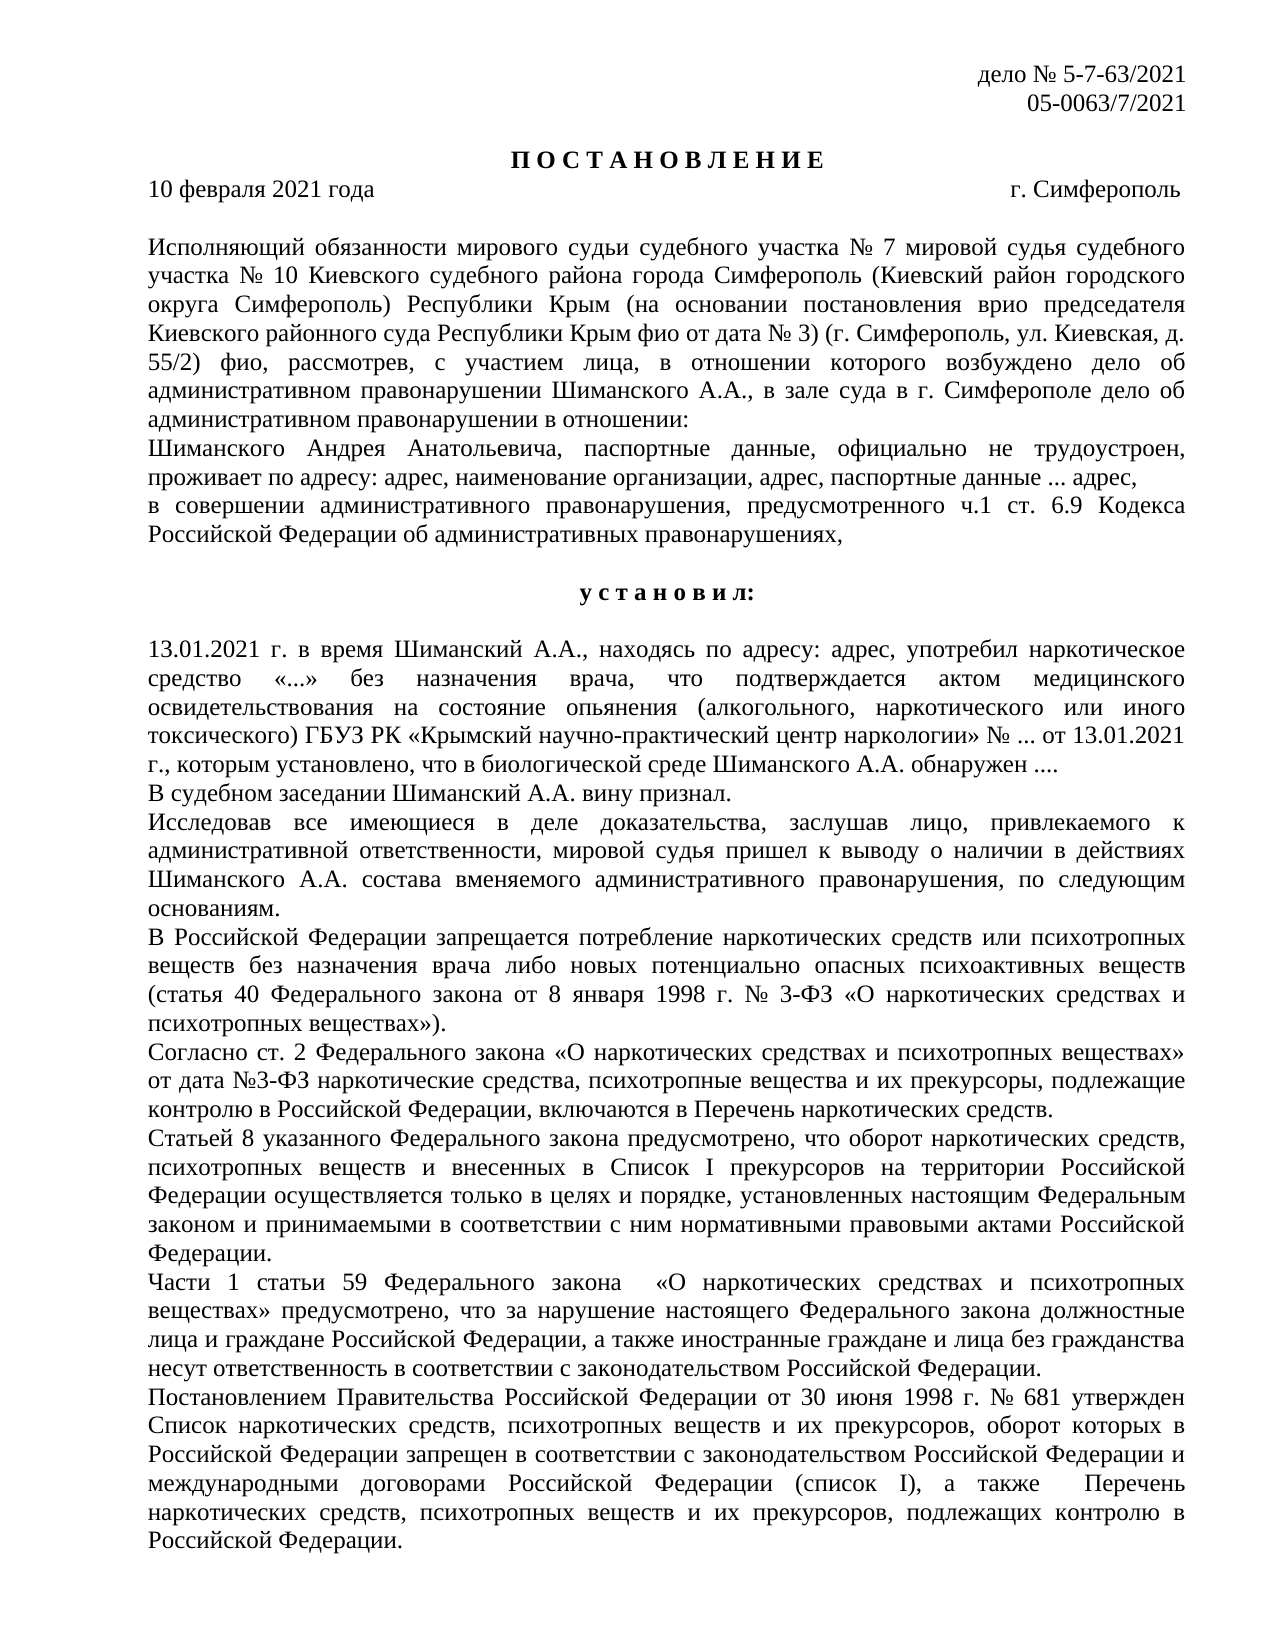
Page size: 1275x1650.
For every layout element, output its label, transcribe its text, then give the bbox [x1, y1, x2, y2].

text дело № 5-7-63/2021 [148, 59, 1186, 88]
text в совершении административного правонарушения, предусмотренного ч.1 ст. 6.9 Кодекса Российской Федерации об административных правонарушениях, [148, 490, 1186, 548]
text 05-0063/7/2021 [148, 88, 1186, 117]
text Статьей 8 указанного Федерального закона предусмотрено, что оборот наркотических средств, психотропных веществ и внесенных в Список I прекурсоров на территории Российской Федерации осуществляется только в целях и порядке, установленных настоящим Федеральным законом и принимаемыми в соответствии с ним нормативными правовыми актами Российской Федерации. [148, 1123, 1186, 1267]
text у с т а н о в и л: [148, 577, 1186, 605]
text Исполняющий обязанности мирового судьи судебного участка № 7 мировой судья судебного участка № 10 Киевского судебного района города Симферополь (Киевский район городского округа Симферополь) Республики Крым (на основании постановления врио председателя Киевского районного суда Республики Крым фио от дата № 3) (г. Симферополь, ул. Киевская, д. 55/2) фио, рассмотрев, с участием лица, в отношении которого возбуждено дело об административном правонарушении Шиманского А.А., в зале суда в г. Симферополе дело об административном правонарушении в отношении: [148, 232, 1186, 433]
text Части 1 статьи 59 Федерального закона «О наркотических средствах и психотропных веществах» предусмотрено, что за нарушение настоящего Федерального закона должностные лица и граждане Российской Федерации, а также иностранные граждане и лица без гражданства несут ответственность в соответствии с законодательством Российской Федерации. [148, 1267, 1186, 1382]
text Постановлением Правительства Российской Федерации от 30 июня 1998 г. № 681 утвержден Список наркотических средств, психотропных веществ и их прекурсоров, оборот которых в Российской Федерации запрещен в соответствии с законодательством Российской Федерации и международными договорами Российской Федерации (список I), а также Перечень наркотических средств, психотропных веществ и их прекурсоров, подлежащих контролю в Российской Федерации. [148, 1382, 1186, 1554]
text Шиманского Андрея Анатольевича, паспортные данные, официально не трудоустроен, проживает по адресу: адрес, наименование организации, адрес, паспортные данные ... адрес, [148, 433, 1186, 490]
text В судебном заседании Шиманский А.А. вину признал. [148, 778, 1186, 807]
text В Российской Федерации запрещается потребление наркотических средств или психотропных веществ без назначения врача либо новых потенциально опасных психоактивных веществ (статья 40 Федерального закона от 8 января 1998 г. № 3-ФЗ «О наркотических средствах и психотропных веществах»). [148, 922, 1186, 1037]
text 10 февраля 2021 года г. Симферополь [148, 174, 1186, 203]
text П О С Т А Н О В Л Е Н И Е [148, 145, 1186, 174]
text 13.01.2021 г. в время Шиманский А.А., находясь по адресу: адрес, употребил наркотическое средство «...» без назначения врача, что подтверждается актом медицинского освидетельствования на состояние опьянения (алкогольного, наркотического или иного токсического) ГБУЗ РК «Крымский научно-практический центр наркологии» № ... от 13.01.2021 г., которым установлено, что в биологической среде Шиманского А.А. обнаружен .... [148, 634, 1186, 778]
text Исследовав все имеющиеся в деле доказательства, заслушав лицо, привлекаемого к административной ответственности, мировой судья пришел к выводу о наличии в действиях Шиманского А.А. состава вменяемого административного правонарушения, по следующим основаниям. [148, 807, 1186, 922]
text Согласно ст. 2 Федерального закона «О наркотических средствах и психотропных веществах» от дата №3-ФЗ наркотические средства, психотропные вещества и их прекурсоры, подлежащие контролю в Российской Федерации, включаются в Перечень наркотических средств. [148, 1037, 1186, 1123]
